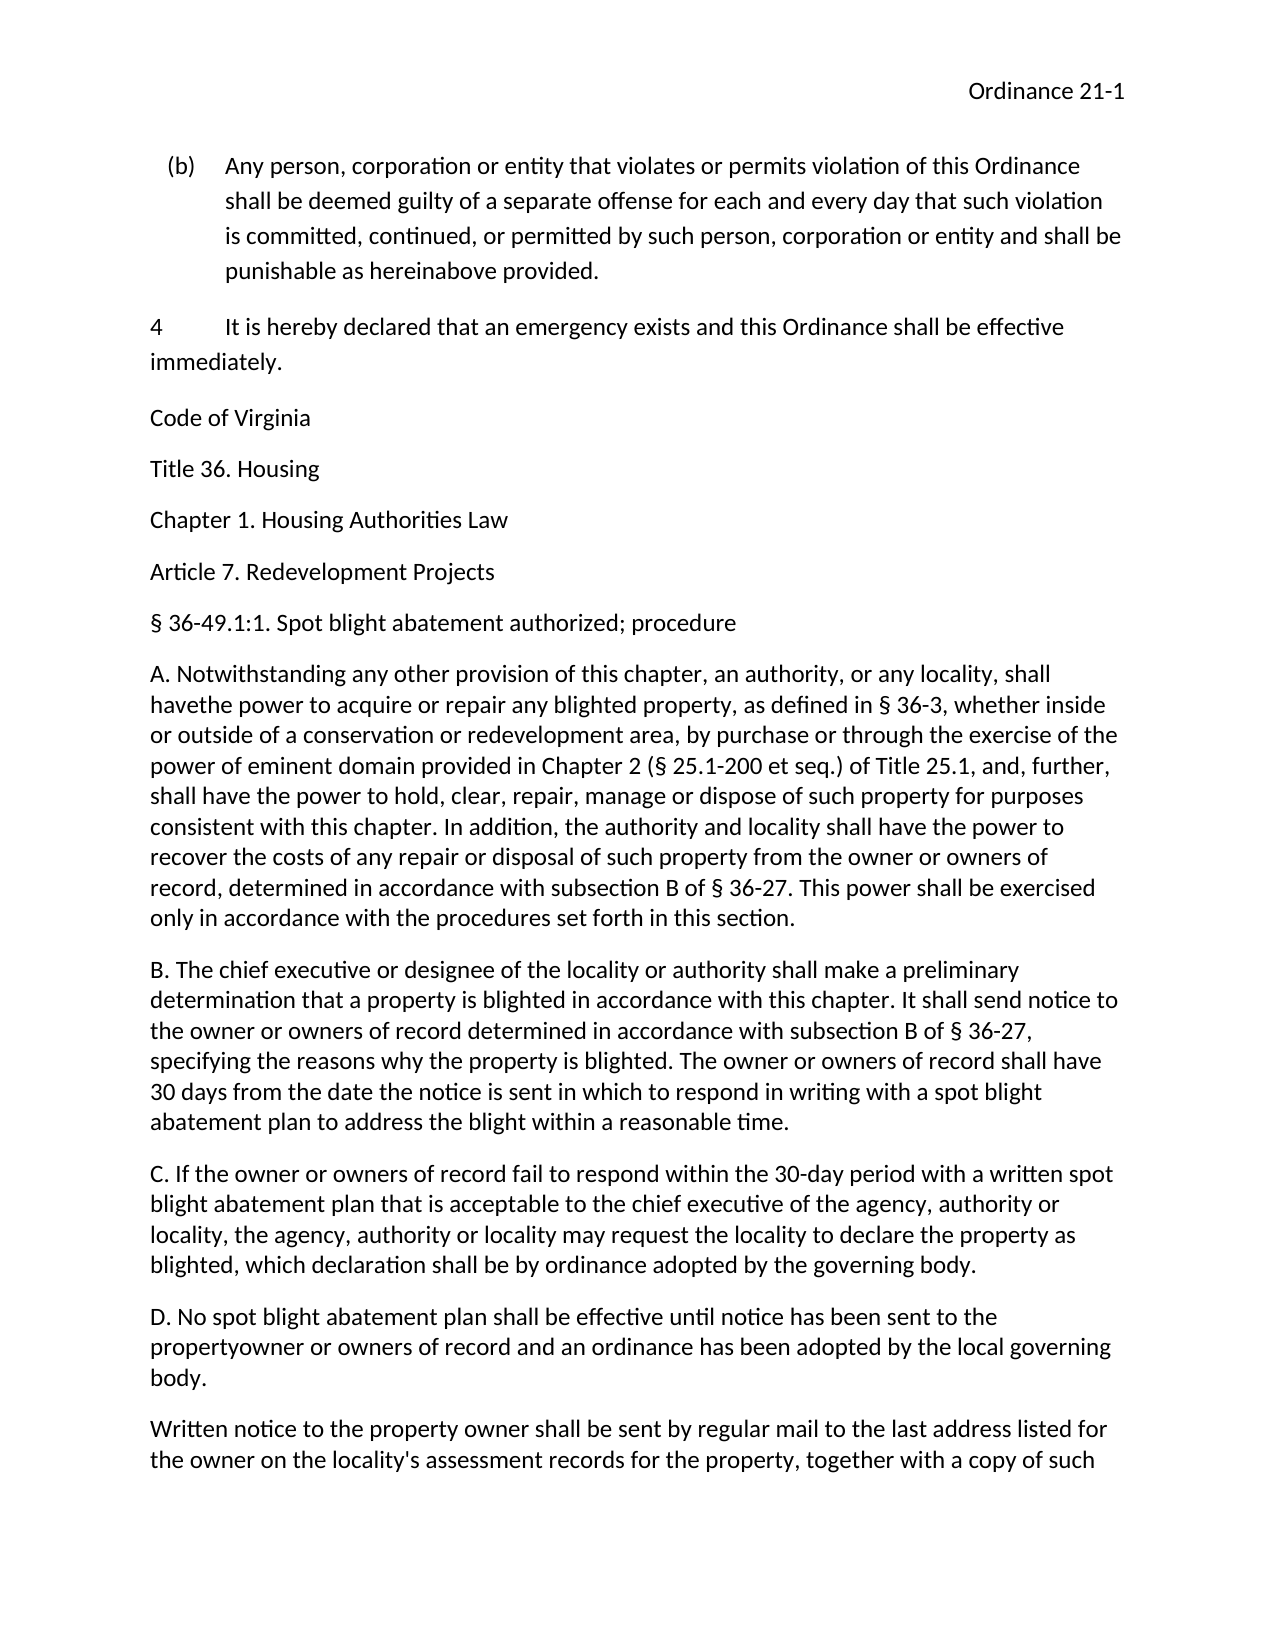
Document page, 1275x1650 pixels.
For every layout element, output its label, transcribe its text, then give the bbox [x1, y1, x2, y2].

text (b) Any person, corporation or entity that violates or permits violation of this Ordinance shall be deemed guilty of a separate offense for each and every day that such violation is committed, continued, or permitted by such person, corporation or entity and shall be punishable as hereinabove provided. [150, 150, 1125, 286]
text 4 It is hereby declared that an emergency exists and this Ordinance shall be effective immediately. [150, 311, 1125, 376]
text Title 36. Housing [150, 453, 1125, 483]
text § 36-49.1:1. Spot blight abatement authorized; procedure [150, 607, 1125, 638]
text B. The chief executive or designee of the locality or authority shall make a preliminary determination that a property is blighted in accordance with this chapter. It shall send notice to the owner or owners of record determined in accordance with subsection B of § 36-27, specifying the reasons why the property is blighted. The owner or owners of record shall have 30 days from the date the notice is sent in which to respond in writing with a spot blight abatement plan to address the blight within a reasonable time. [150, 954, 1125, 1137]
text Article 7. Redevelopment Projects [150, 556, 1125, 586]
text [150, 1413, 1125, 1474]
text Code of Virginia [150, 402, 1125, 432]
text Chapter 1. Housing Authorities Law [150, 504, 1125, 535]
text D. No spot blight abatement plan shall be effective until notice has been sent to the propertyowner or owners of record and an ordinance has been adopted by the local governing body. [150, 1301, 1125, 1392]
text A. Notwithstanding any other provision of this chapter, an authority, or any locality, shall havethe power to acquire or repair any blighted property, as defined in § 36-3, whether inside or outside of a conservation or redevelopment area, by purchase or through the exercise of the power of eminent domain provided in Chapter 2 (§ 25.1-200 et seq.) of Title 25.1, and, further, shall have the power to hold, clear, repair, manage or dispose of such property for purposes consistent with this chapter. In addition, the authority and locality shall have the power to recover the costs of any repair or disposal of such property from the owner or owners of record, determined in accordance with subsection B of § 36-27. This power shall be exercised only in accordance with the procedures set forth in this section. [150, 658, 1125, 933]
text C. If the owner or owners of record fail to respond within the 30-day period with a written spot blight abatement plan that is acceptable to the chief executive of the agency, authority or locality, the agency, authority or locality may request the locality to declare the property as blighted, which declaration shall be by ordinance adopted by the governing body. [150, 1158, 1125, 1280]
